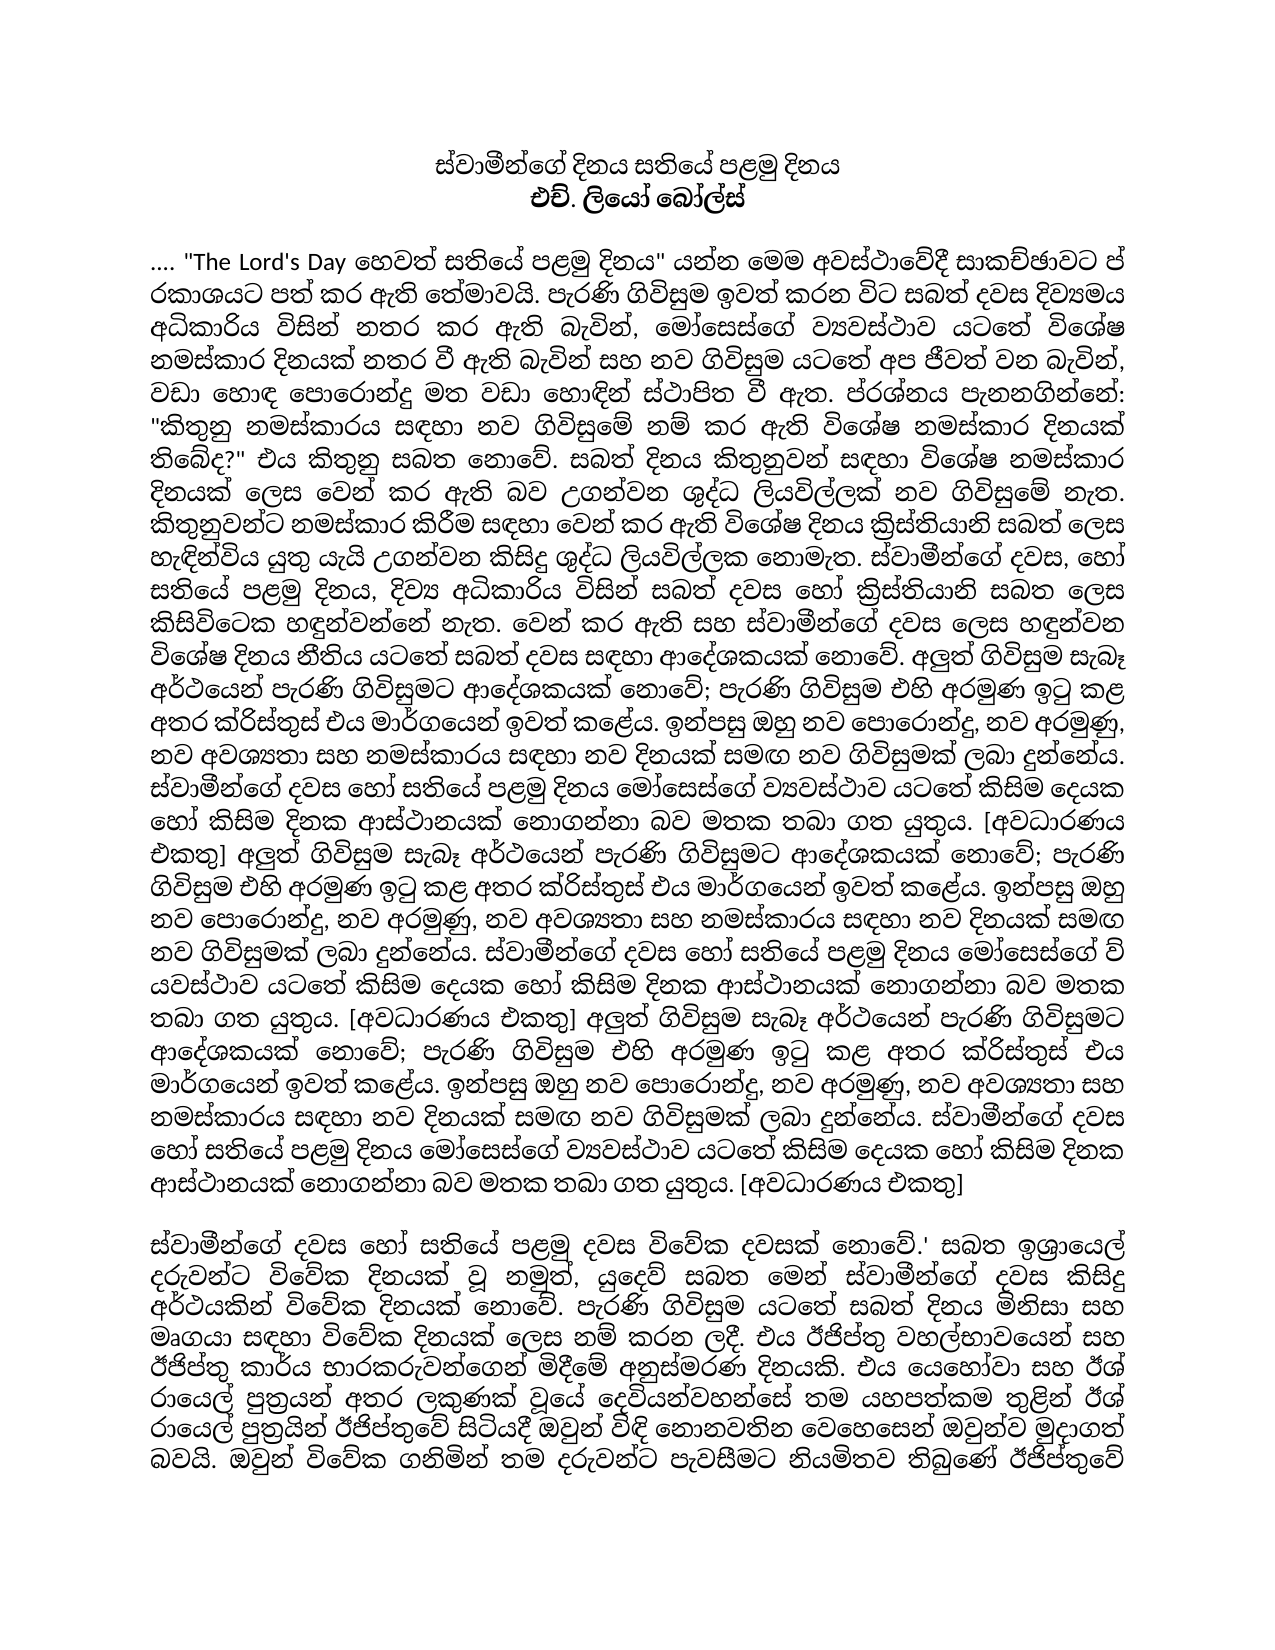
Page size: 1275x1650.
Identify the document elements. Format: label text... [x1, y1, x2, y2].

text දෙවියන්ගේ සබත්, ශුද්ධ ලියවිලි සෙවීමෙන් අනුවර්තනය කරන ලදී. සිසිල් එන් රයිට්ස්වාමීන්ගේ දිනය සතියේ පළමු දිනය [150, 150, 1125, 181]
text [150, 1230, 1125, 1474]
text එච්. ලියෝ බෝල්ස් [150, 183, 720, 213]
text .... "The Lord's Day හෙවත් සතියේ පළමු දිනය" යන්න මෙම අවස්ථාවේදී සාකච්ඡාවට ප්‍රකාශයට පත් කර ඇති තේමාවයි. පැරණි ගිවිසුම ඉවත් කරන විට සබත් දවස දිව්‍යමය අධිකාරිය විසින් නතර කර ඇති බැවින්, මෝසෙස්ගේ ව්‍යවස්ථාව යටතේ විශේෂ නමස්කාර දිනයක් නතර වී ඇති බැවින් සහ නව ගිවිසුම යටතේ අප ජීවත් වන බැවින්, වඩා හොඳ පොරොන්දු මත වඩා හොඳින් ස්ථාපිත වී ඇත. ප්රශ්නය පැනනගින්නේ: "කිතුනු නමස්කාරය සඳහා නව ගිවිසුමේ නම් කර ඇති විශේෂ නමස්කාර දිනයක් තිබේද?" එය කිතුනු සබත නොවේ. සබත් දිනය කිතුනුවන් සඳහා විශේෂ නමස්කාර දිනයක් ලෙස වෙන් කර ඇති බව උගන්වන ශුද්ධ ලියවිල්ලක් නව ගිවිසුමේ නැත. කිතුනුවන්ට නමස්කාර කිරීම සඳහා වෙන් කර ඇති විශේෂ දිනය ක්‍රිස්තියානි සබත් ලෙස හැඳින්විය යුතු යැයි උගන්වන කිසිදු ශුද්ධ ලියවිල්ලක නොමැත. ස්වාමීන්ගේ දවස, හෝ සතියේ පළමු දිනය, දිව්‍ය අධිකාරිය විසින් සබත් දවස හෝ ක්‍රිස්තියානි සබත ලෙස කිසිවිටෙක හඳුන්වන්නේ නැත. වෙන් කර ඇති සහ ස්වාමීන්ගේ දවස ලෙස හඳුන්වන විශේෂ දිනය නීතිය යටතේ සබත් දවස සඳහා ආදේශකයක් නොවේ. අලුත් ගිවිසුම සැබෑ අර්ථයෙන් පැරණි ගිවිසුමට ආදේශකයක් නොවේ; පැරණි ගිවිසුම එහි අරමුණ ඉටු කළ අතර ක්රිස්තුස් එය මාර්ගයෙන් ඉවත් කළේය. ඉන්පසු ඔහු නව පොරොන්දු, නව අරමුණු, නව අවශ්‍යතා සහ නමස්කාරය සඳහා නව දිනයක් සමඟ නව ගිවිසුමක් ලබා දුන්නේය. ස්වාමීන්ගේ දවස හෝ සතියේ පළමු දිනය මෝසෙස්ගේ ව්‍යවස්ථාව යටතේ කිසිම දෙයක හෝ කිසිම දිනක ආස්ථානයක් නොගන්නා බව මතක තබා ගත යුතුය. [අවධාරණය එකතු] අලුත් ගිවිසුම සැබෑ අර්ථයෙන් පැරණි ගිවිසුමට ආදේශකයක් නොවේ; පැරණි ගිවිසුම එහි අරමුණ ඉටු කළ අතර ක්රිස්තුස් එය මාර්ගයෙන් ඉවත් කළේය. ඉන්පසු ඔහු නව පොරොන්දු, නව අරමුණු, නව අවශ්‍යතා සහ නමස්කාරය සඳහා නව දිනයක් සමඟ නව ගිවිසුමක් ලබා දුන්නේය. ස්වාමීන්ගේ දවස හෝ සතියේ පළමු දිනය මෝසෙස්ගේ ව්‍යවස්ථාව යටතේ කිසිම දෙයක හෝ කිසිම දිනක ආස්ථානයක් නොගන්නා බව මතක තබා ගත යුතුය. [අවධාරණය එකතු] අලුත් ගිවිසුම සැබෑ අර්ථයෙන් පැරණි ගිවිසුමට ආදේශකයක් නොවේ; පැරණි ගිවිසුම එහි අරමුණ ඉටු කළ අතර ක්රිස්තුස් එය මාර්ගයෙන් ඉවත් කළේය. ඉන්පසු ඔහු නව පොරොන්දු, නව අරමුණු, නව අවශ්‍යතා සහ නමස්කාරය සඳහා නව දිනයක් සමඟ නව ගිවිසුමක් ලබා දුන්නේය. ස්වාමීන්ගේ දවස හෝ සතියේ පළමු දිනය මෝසෙස්ගේ ව්‍යවස්ථාව යටතේ කිසිම දෙයක හෝ කිසිම දිනක ආස්ථානයක් නොගන්නා බව මතක තබා ගත යුතුය. [අවධාරණය එකතු] [150, 213, 1125, 1198]
text එච්. ලියෝ බෝල්ස් [707, 183, 1125, 213]
